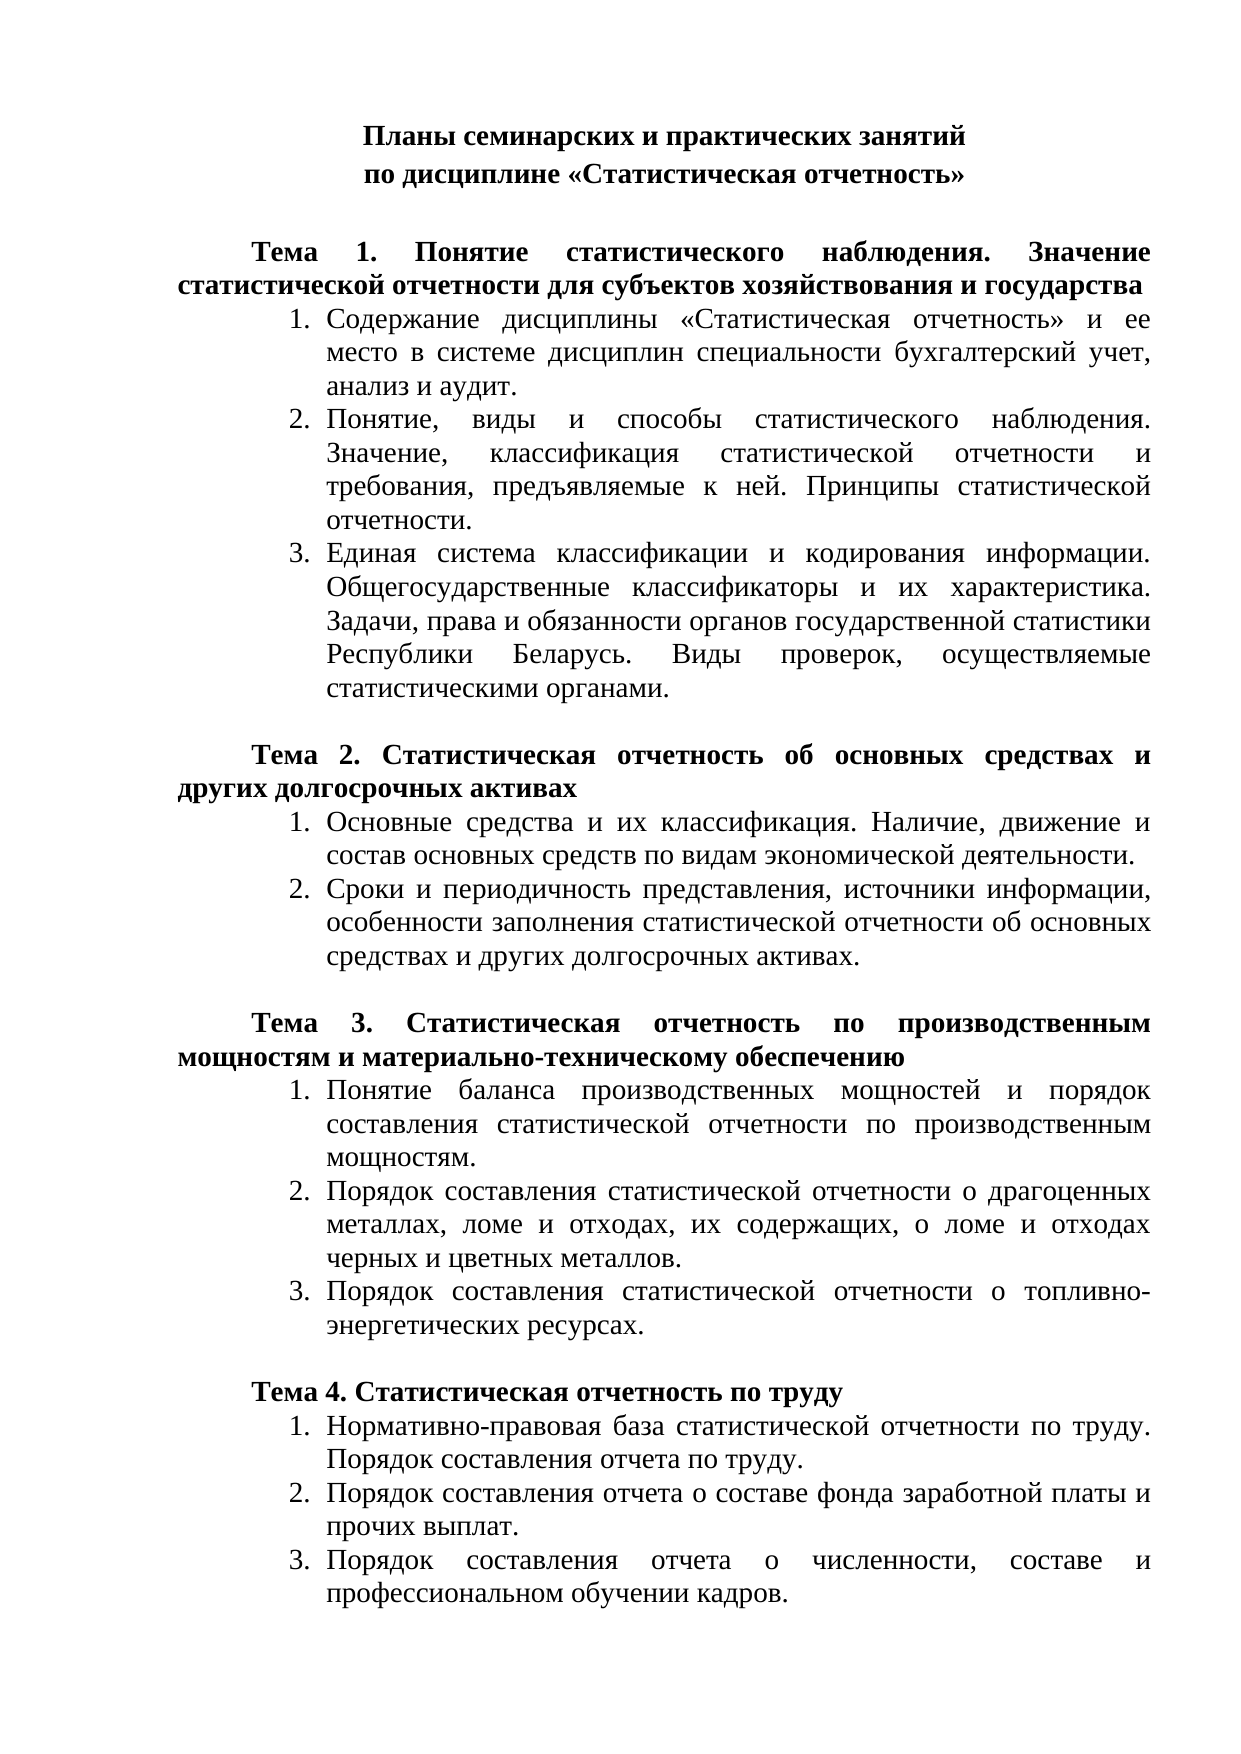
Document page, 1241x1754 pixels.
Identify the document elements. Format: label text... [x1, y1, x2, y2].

list Порядок составления статистической отчетности о топливно-энергетических ресурсах. [288, 1273, 1152, 1341]
list Нормативно-правовая база статистической отчетности по труду. Порядок составления отчета по труду. [288, 1408, 1152, 1475]
text Тема 4. Статистическая отчетность по труду [177, 1374, 1152, 1408]
list Понятие, виды и способы статистического наблюдения. Значение, классификация статистической отчетности и требования, предъявляемые к ней. Принципы статистической отчетности. [288, 401, 1152, 536]
text Тема 1. Понятие статистического наблюдения. Значение статистической отчетности для субъектов хозяйствования и государства [177, 234, 1152, 301]
text Тема 3. Статистическая отчетность по производственным мощностям и материально-техническому обеспечению [177, 1005, 1152, 1072]
list Порядок составления статистической отчетности о драгоценных металлах, ломе и отходах, их содержащих, о ломе и отходах черных и цветных металлов. [288, 1173, 1152, 1273]
list Порядок составления отчета о составе фонда заработной платы и прочих выплат. [288, 1475, 1152, 1542]
list Содержание дисциплины «Статистическая отчетность» и ее место в системе дисциплин специальности бухгалтерский учет, анализ и аудит. [288, 301, 1152, 401]
text Тема 2. Статистическая отчетность об основных средствах и других долгосрочных активах [177, 737, 1152, 804]
list Единая система классификации и кодирования информации. Общегосударственные классификаторы и их характеристика. Задачи, права и обязанности органов государственной статистики Республики Беларусь. Виды проверок, осуществляемые статистическими органами. [288, 536, 1152, 703]
list Основные средства и их классификация. Наличие, движение и состав основных средств по видам экономической деятельности. [288, 804, 1152, 871]
list Сроки и периодичность представления, источники информации, особенности заполнения статистической отчетности об основных средствах и других долгосрочных активах. [288, 871, 1152, 972]
list Понятие баланса производственных мощностей и порядок составления статистической отчетности по производственным мощностям. [288, 1072, 1152, 1173]
text по дисциплине «Статистическая отчетность» [177, 157, 1152, 190]
list Порядок составления отчета о численности, составе и профессиональном обучении кадров. [288, 1542, 1152, 1609]
text Планы семинарских и практических занятий [177, 118, 1152, 152]
